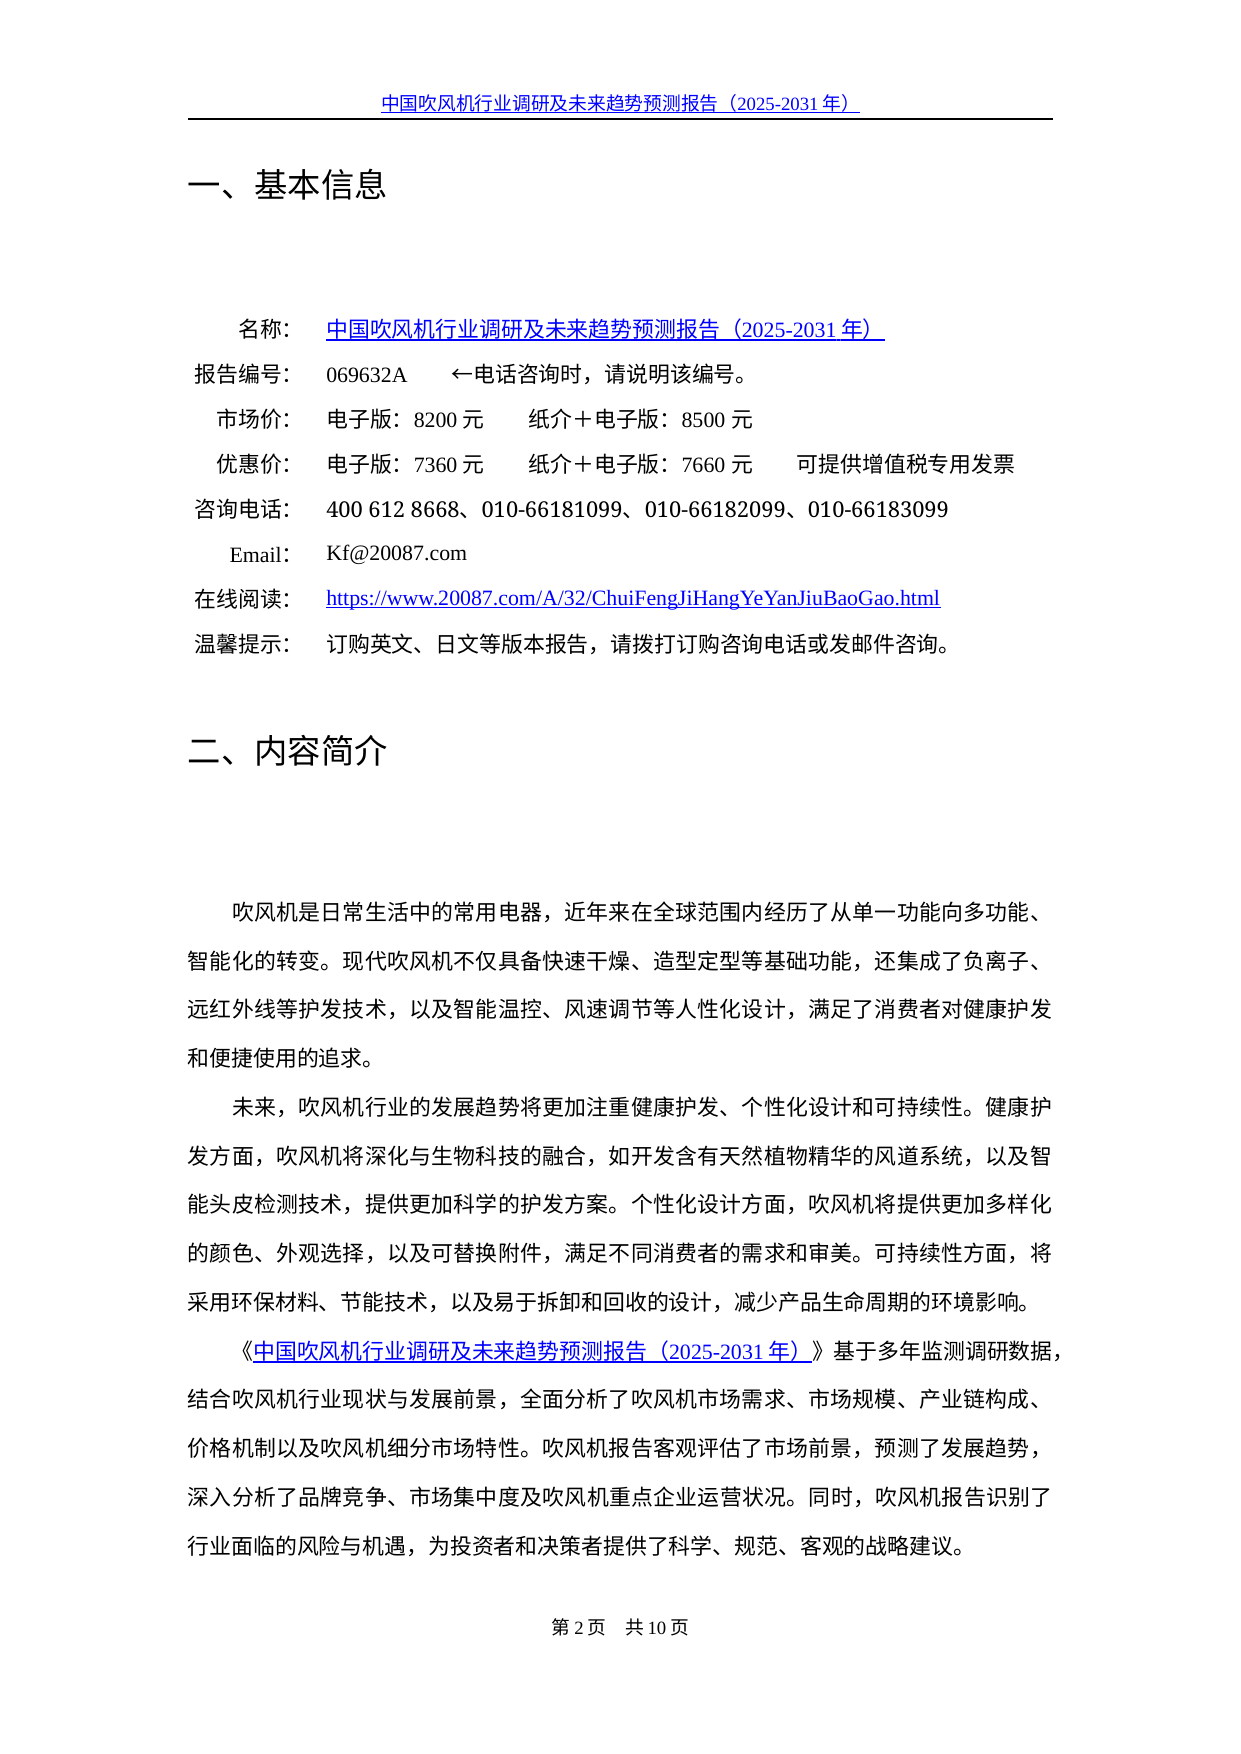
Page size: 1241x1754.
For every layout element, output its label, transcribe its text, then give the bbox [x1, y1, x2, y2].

title 一、基本信息 [187, 150, 1053, 215]
table_cell Kf@20087.com [315, 537, 1073, 582]
table_cell 订购英文、日文等版本报告，请拨打订购咨询电话或发邮件咨询。 [315, 627, 1073, 672]
table_cell 069632A ←电话咨询时，请说明该编号。 [315, 357, 1073, 402]
table_cell 报告编号： [167, 357, 315, 402]
table_cell [315, 582, 1073, 627]
table_cell 咨询电话： [167, 492, 315, 537]
table_cell 市场价： [167, 402, 315, 447]
table_cell 电子版：8200 元 纸介＋电子版：8500 元 [315, 402, 1073, 447]
table_cell 优惠价： [167, 447, 315, 492]
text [187, 894, 1053, 1561]
table_header 名称： [167, 312, 315, 357]
table_cell 在线阅读： [167, 582, 315, 627]
table_cell 电子版：7360 元 纸介＋电子版：7660 元 可提供增值税专用发票 [315, 447, 1073, 492]
title 二、内容简介 [187, 717, 1053, 782]
table_cell Email： [167, 537, 315, 582]
table_cell 温馨提示： [167, 627, 315, 672]
table_header 中国吹风机行业调研及未来趋势预测报告（2025-2031年） [315, 312, 1073, 357]
table_cell 400 612 8668、010-66181099、010-66182099、010-66183099 [315, 492, 1073, 537]
